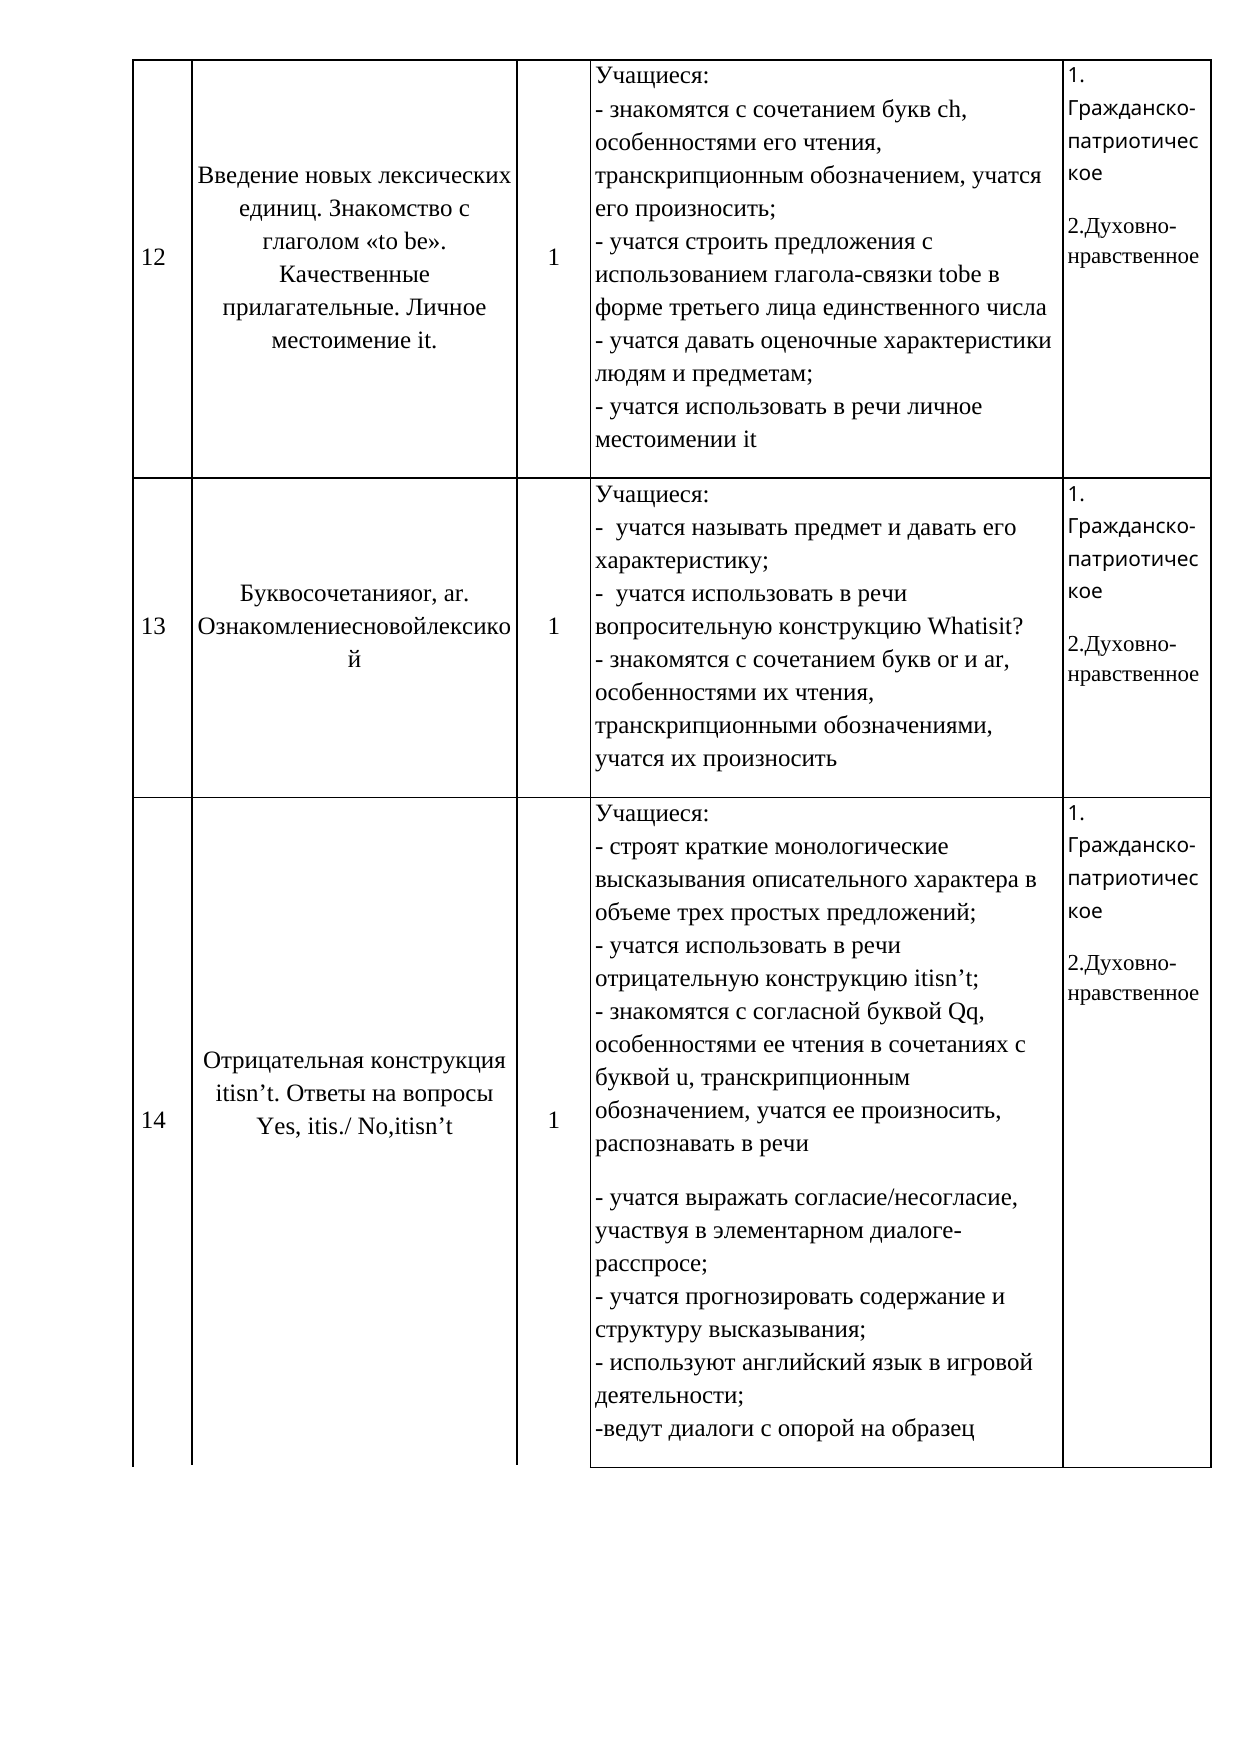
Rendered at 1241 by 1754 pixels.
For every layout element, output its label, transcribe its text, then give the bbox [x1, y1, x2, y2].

table_cell Отрицательная конструкция itisn’t. Ответы на вопросы Yes, itis./ No,itisn’t [192, 798, 517, 1467]
table_cell 1 [517, 798, 590, 1467]
table_cell 12 [134, 61, 191, 477]
table_cell 1. Гражданско-патриотическое 2.Духовно-нравственное [1064, 479, 1210, 796]
table_cell 13 [134, 479, 191, 796]
table_cell Буквосочетанияor, ar. Ознакомлениесновойлексикой [193, 479, 516, 796]
table_cell Учащиеся: - строят краткие монологические высказывания описательного характера в объеме трех простых предложений; - учатся использовать в речи отрицательную конструкцию itisn’t; - знакомятся с согласной буквой Qq, особенностями ее чтения в сочетаниях с буквой u, транскрипционным обозначением, учатся ее произносить, распознавать в речи - учатся выражать согласие/несогласие, участвуя в элементарном диалоге-расспросе; - учатся прогнозировать содержание и структуру высказывания; - используют английский язык в игровой деятельности; -ведут диалоги с опорой на образец [591, 798, 1062, 1467]
table_cell Учащиеся: - учатся называть предмет и давать его характеристику; - учатся использовать в речи вопросительную конструкцию Whatisit? - знакомятся c сочетанием букв or и ar, особенностями их чтения, транскрипционными обозначениями, учатся их произносить [591, 479, 1062, 796]
table_cell Учащиеся: - знакомятся c сочетанием букв ch, особенностями его чтения, транскрипционным обозначением, учатся его произносить; - учатся строить предложения с использованием глагола-связки tobe в форме третьего лица единственного числа - учатся давать оценочные характеристики людям и предметам; - учатся использовать в речи личное местоимении it [591, 61, 1062, 477]
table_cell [1064, 61, 1210, 477]
table_cell 1 [518, 61, 590, 477]
table_cell Введение новых лексических единиц. Знакомство с глаголом «to be». Качественные прилагательные. Личное местоимение it. [193, 61, 516, 477]
table_cell 14 [134, 798, 192, 1467]
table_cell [1064, 798, 1210, 1467]
table_cell 1 [518, 479, 590, 796]
